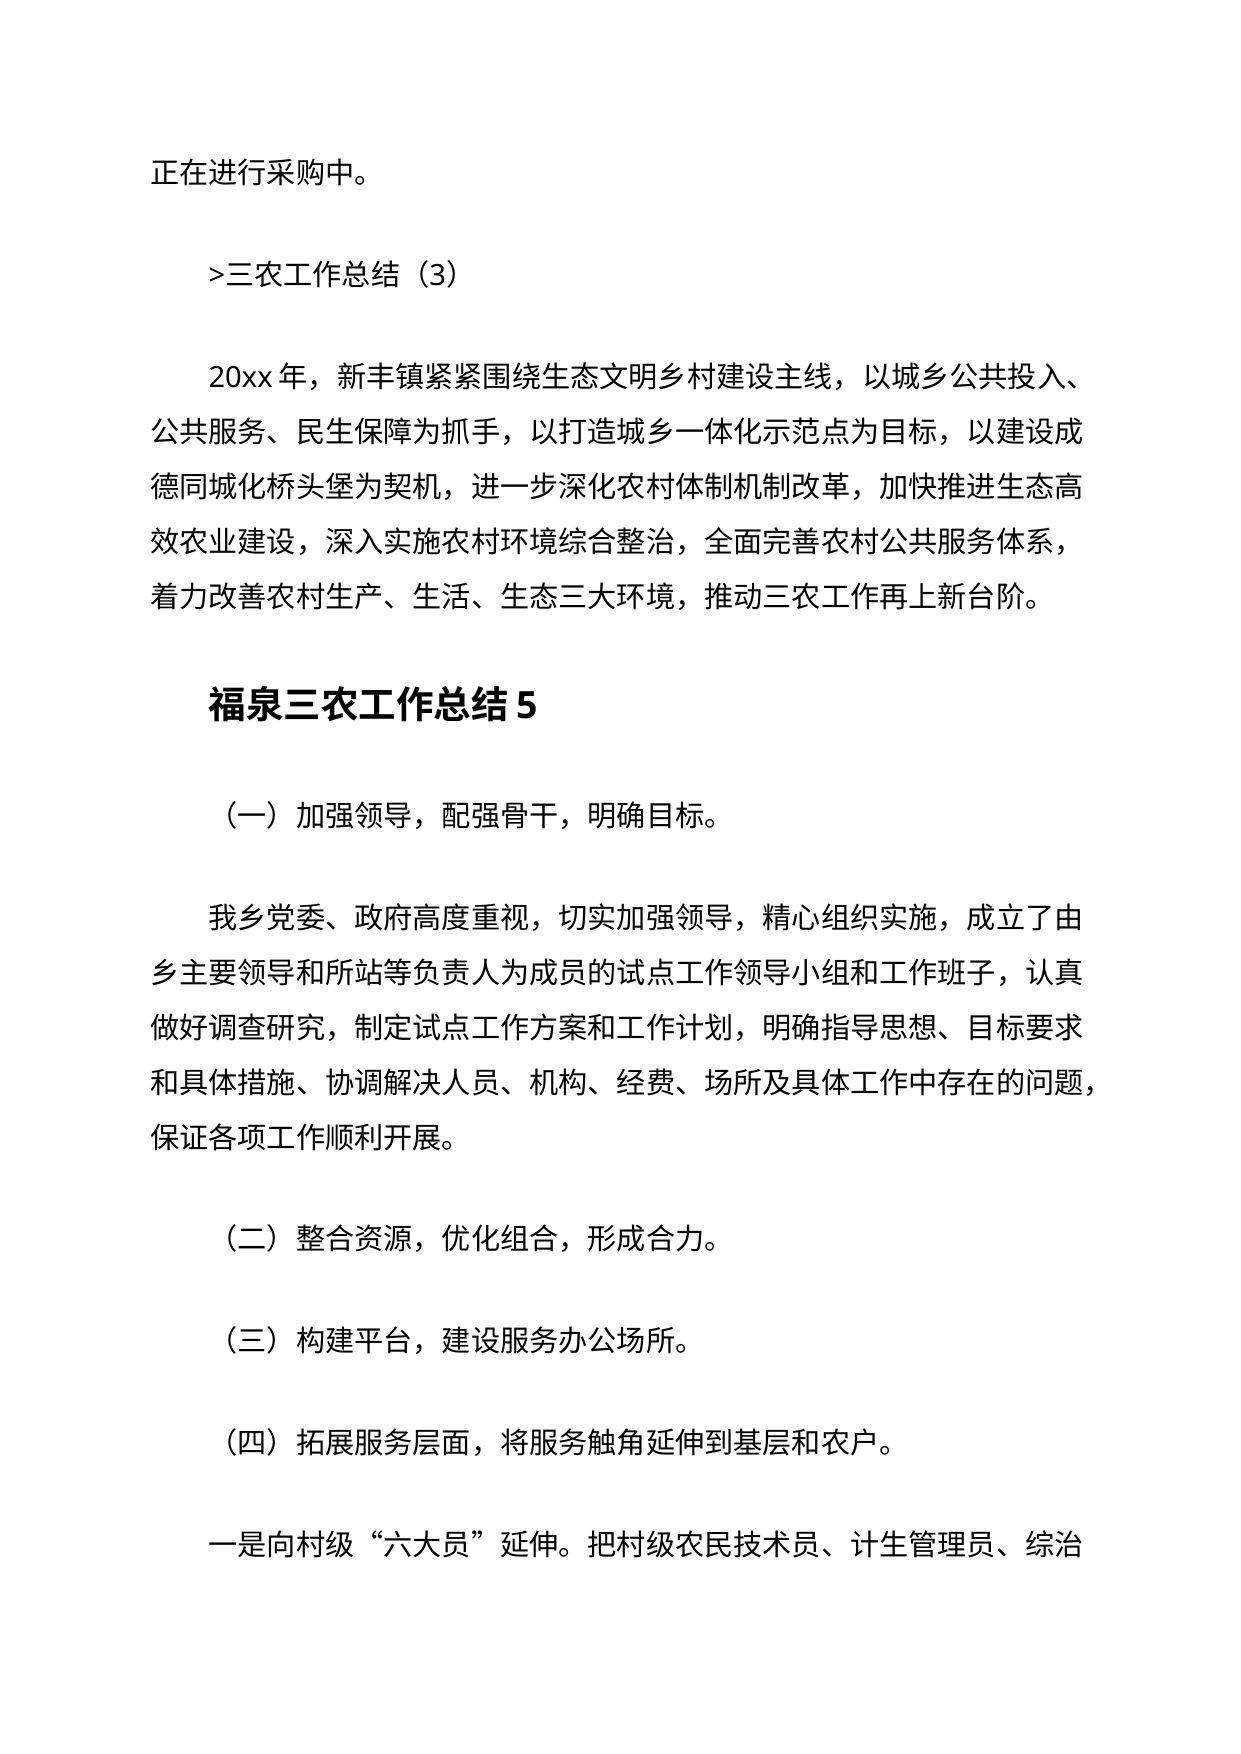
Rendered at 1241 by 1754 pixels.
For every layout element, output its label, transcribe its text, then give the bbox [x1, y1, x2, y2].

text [150, 1521, 1090, 1563]
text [150, 150, 1090, 192]
text （一）加强领导，配强骨干，明确目标。 [150, 793, 1090, 835]
text 我乡党委、政府高度重视，切实加强领导，精心组织实施，成立了由乡主要领导和所站等负责人为成员的试点工作领导小组和工作班子，认真做好调查研究，制定试点工作方案和工作计划，明确指导思想、目标要求和具体措施、协调解决人员、机构、经费、场所及具体工作中存在的问题，保证各项工作顺利开展。 [150, 894, 1090, 1156]
text 福泉三农工作总结5 [150, 675, 1090, 730]
text （二）整合资源，优化组合，形成合力。 [150, 1216, 1090, 1258]
text >三农工作总结（3） [150, 252, 1090, 294]
text （四）拓展服务层面，将服务触角延伸到基层和农户。 [150, 1419, 1090, 1462]
text （三）构建平台，建设服务办公场所。 [150, 1318, 1090, 1360]
text 20xx年，新丰镇紧紧围绕生态文明乡村建设主线，以城乡公共投入、公共服务、民生保障为抓手，以打造城乡一体化示范点为目标，以建设成德同城化桥头堡为契机，进一步深化农村体制机制改革，加快推进生态高效农业建设，深入实施农村环境综合整治，全面完善农村公共服务体系，着力改善农村生产、生活、生态三大环境，推动三农工作再上新台阶。 [150, 354, 1090, 616]
